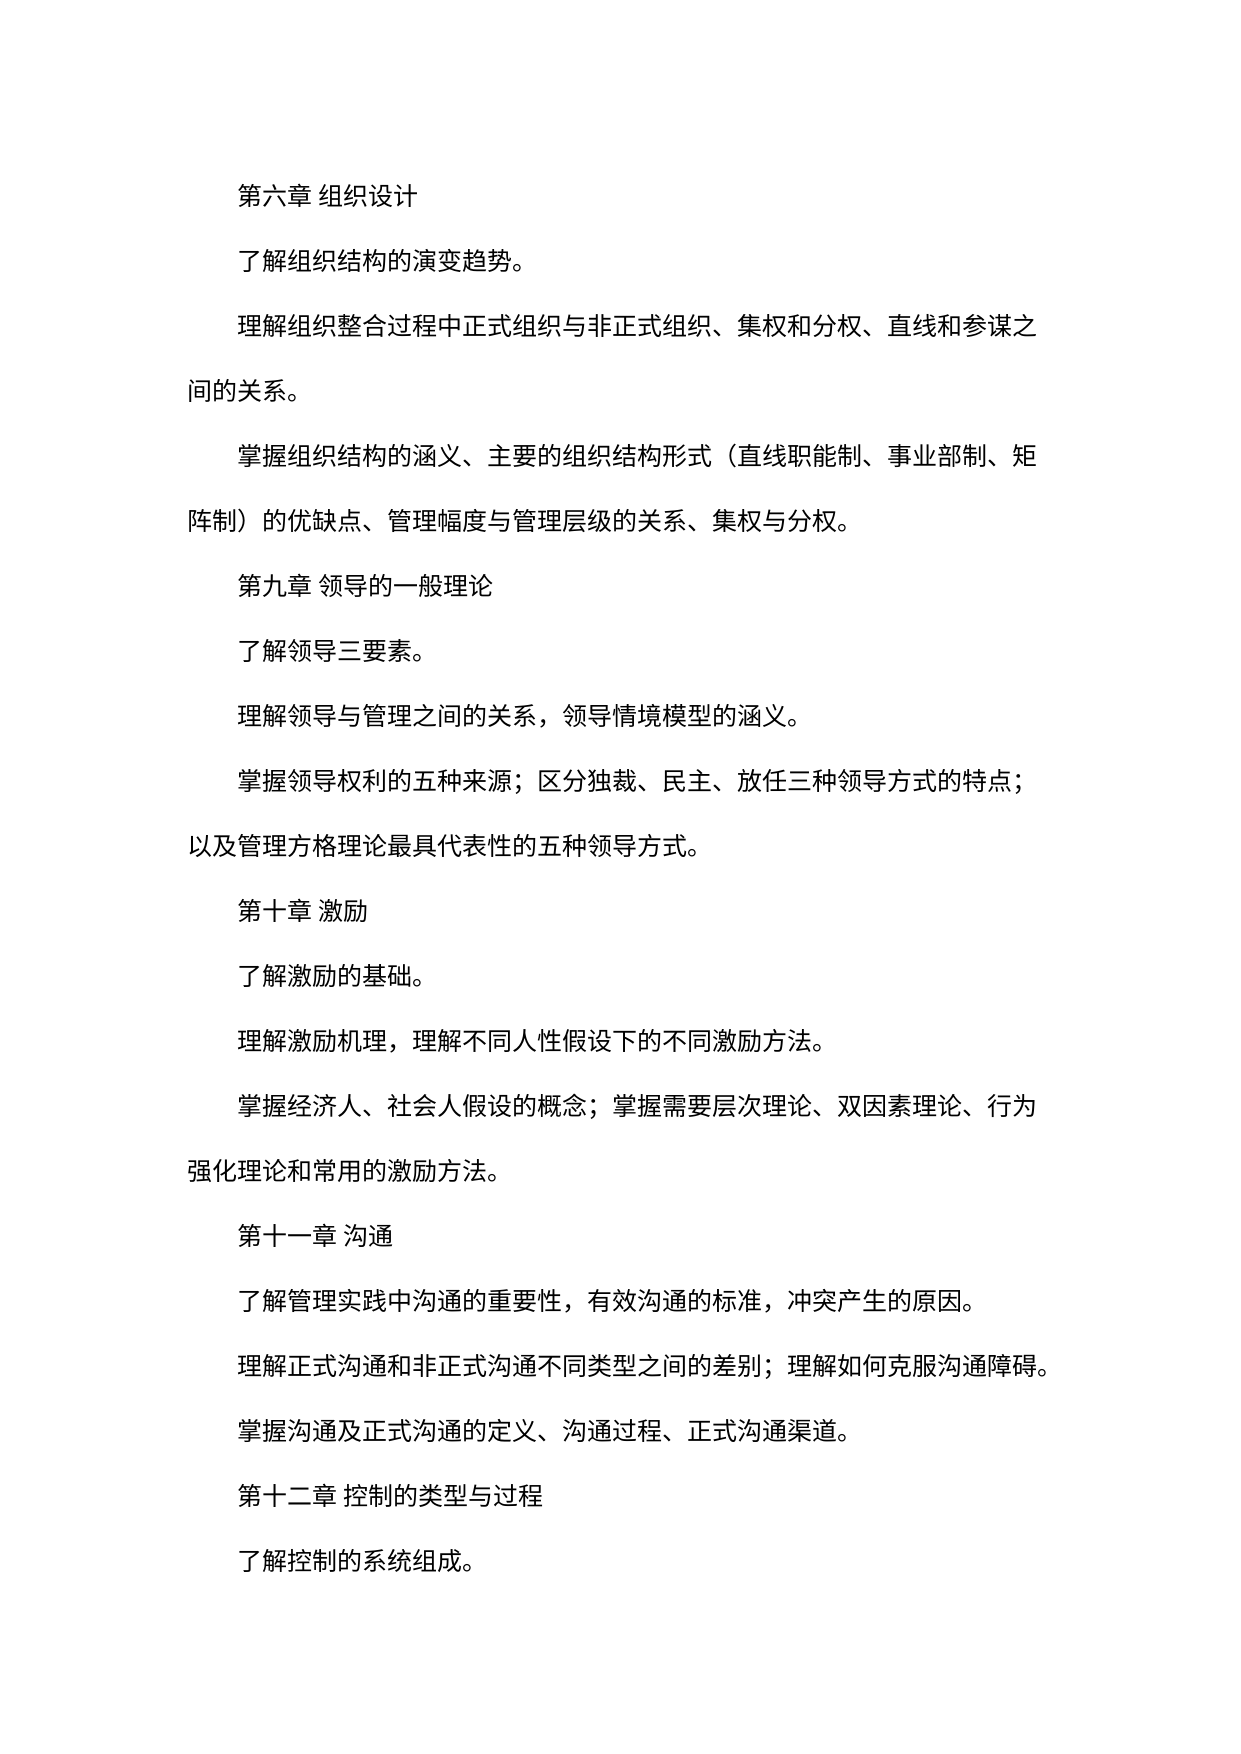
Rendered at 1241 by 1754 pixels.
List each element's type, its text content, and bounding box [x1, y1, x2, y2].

subtitle 第十一章 沟通 [187, 1202, 1053, 1267]
text 了解管理实践中沟通的重要性，有效沟通的标准，冲突产生的原因。 [187, 1267, 1053, 1332]
subtitle 第九章 领导的一般理论 [187, 552, 1053, 617]
text 了解控制的系统组成。 [187, 1527, 1053, 1592]
subtitle 第十章 激励 [187, 877, 1053, 942]
subtitle 第十二章 控制的类型与过程 [187, 1462, 1053, 1527]
text 掌握经济人、社会人假设的概念；掌握需要层次理论、双因素理论、行为强化理论和常用的激励方法。 [187, 1072, 1053, 1202]
text 理解领导与管理之间的关系，领导情境模型的涵义。 [187, 682, 1053, 747]
text 掌握领导权利的五种来源；区分独裁、民主、放任三种领导方式的特点；以及管理方格理论最具代表性的五种领导方式。 [187, 747, 1053, 877]
subtitle 第六章 组织设计 [187, 162, 1053, 227]
text 掌握沟通及正式沟通的定义、沟通过程、正式沟通渠道。 [187, 1397, 1053, 1462]
text 了解激励的基础。 [187, 942, 1053, 1007]
text 了解领导三要素。 [187, 617, 1053, 682]
text 理解激励机理，理解不同人性假设下的不同激励方法。 [187, 1007, 1053, 1072]
text 理解正式沟通和非正式沟通不同类型之间的差别；理解如何克服沟通障碍。 [187, 1332, 1053, 1397]
text 理解组织整合过程中正式组织与非正式组织、集权和分权、直线和参谋之间的关系。 [187, 292, 1053, 422]
text 了解组织结构的演变趋势。 [187, 227, 1053, 292]
text 掌握组织结构的涵义、主要的组织结构形式（直线职能制、事业部制、矩阵制）的优缺点、管理幅度与管理层级的关系、集权与分权。 [187, 422, 1053, 552]
